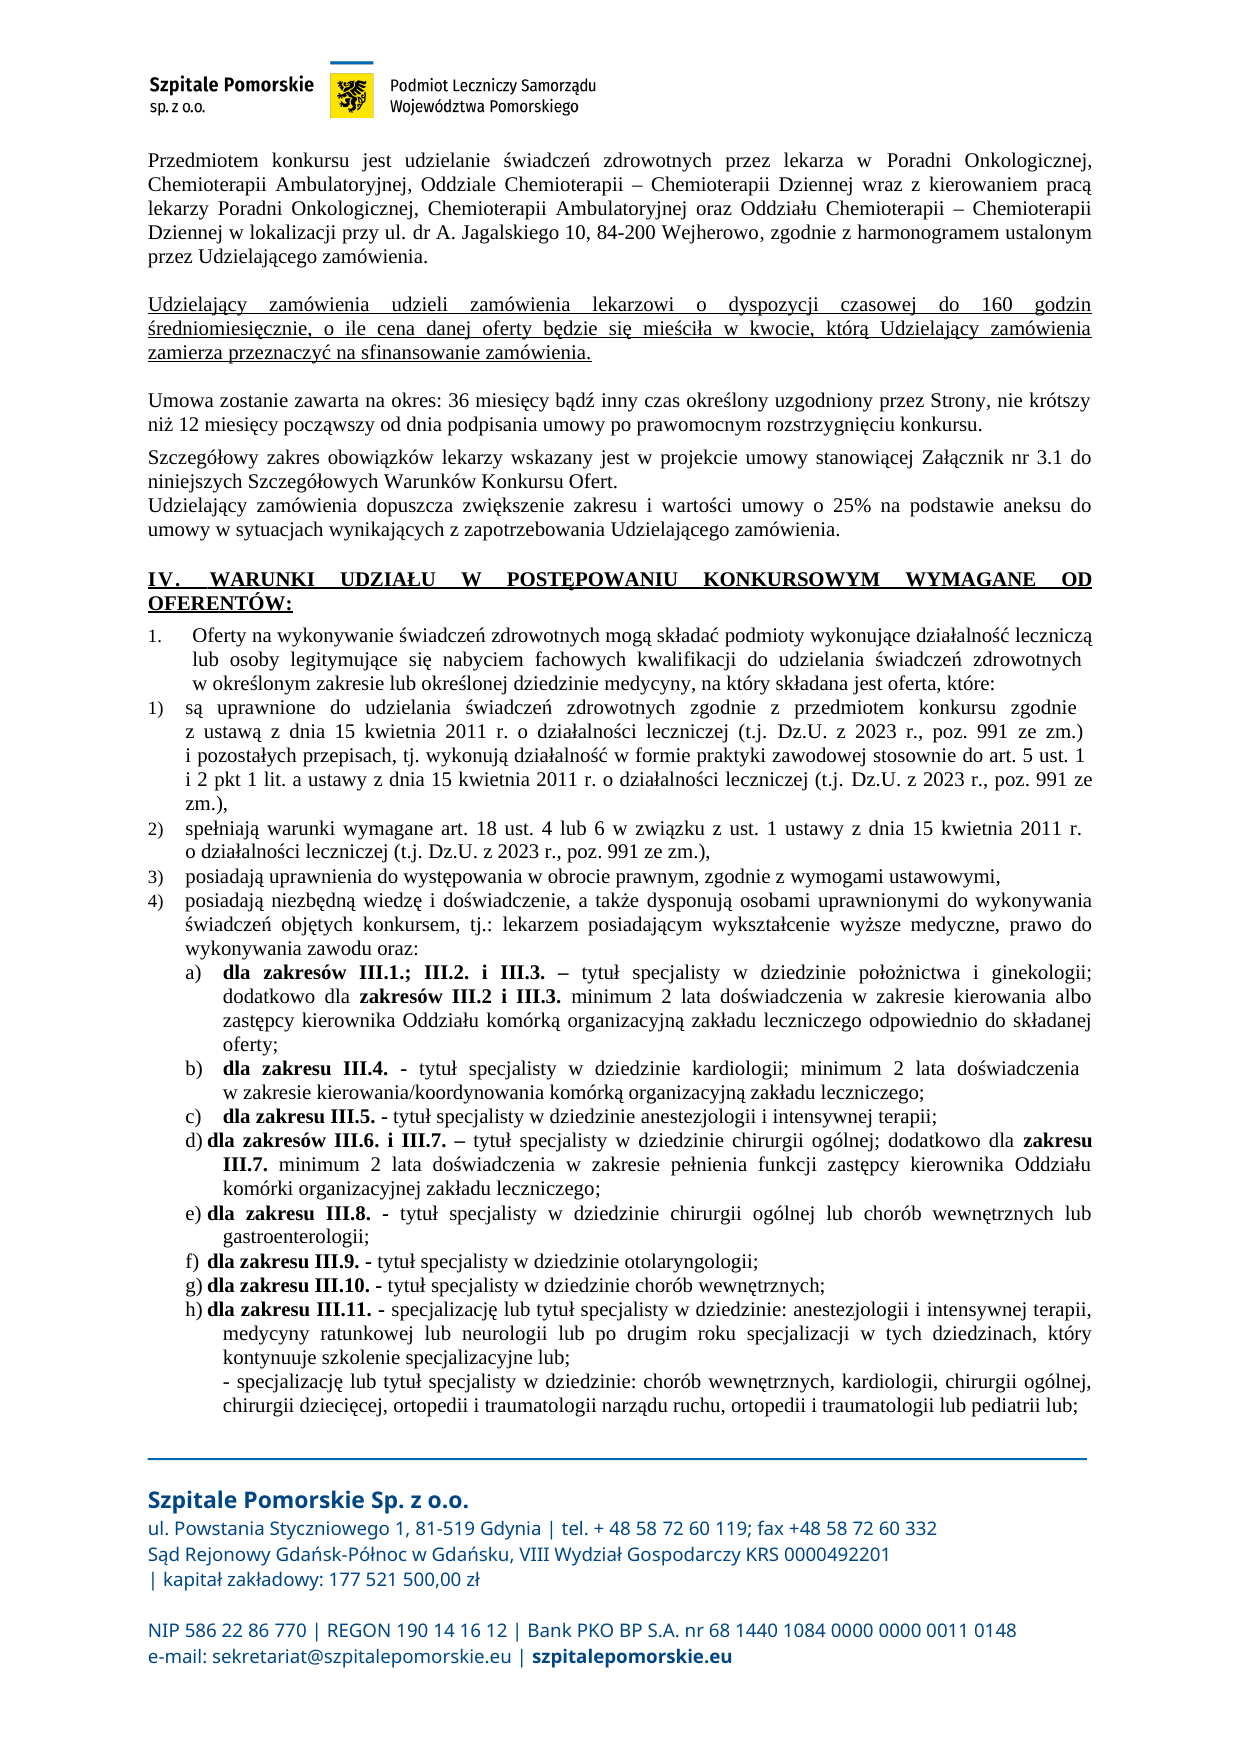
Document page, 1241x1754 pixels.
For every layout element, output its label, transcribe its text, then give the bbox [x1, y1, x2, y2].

list Oferty na wykonywanie świadczeń zdrowotnych mogą składać podmioty wykonujące działalność leczniczą lub osoby legitymujące się nabyciem fachowych kwalifikacji do udzielania świadczeń zdrowotnych w określonym zakresie lub określonej dziedzinie medycyny, na który składana jest oferta, które: [148, 623, 1092, 695]
text IV. WARUNKI UDZIAŁU W POSTĘPOWANIU KONKURSOWYM WYMAGANE OD OFERENTÓW: [148, 566, 1092, 587]
text Szczegółowy zakres obowiązków lekarzy wskazany jest w projekcie umowy stanowiącej Załącznik nr 3.1 do niniejszych Szczegółowych Warunków Konkursu Ofert. [148, 445, 1092, 493]
list dla zakresu III.10. - tytuł specjalisty w dziedzinie chorób wewnętrznych; [185, 1273, 1092, 1297]
text Udzielający zamówienia udzieli zamówienia lekarzowi o dyspozycji czasowej do 160 godzin średniomiesięcznie, o ile cena danej oferty będzie się mieściła w kwocie, którą Udzielający zamówienia zamierza przeznaczyć na sfinansowanie zamówienia. [148, 314, 1092, 337]
list posiadają uprawnienia do występowania w obrocie prawnym, zgodnie z wymogami ustawowymi, [148, 863, 1092, 888]
list dla zakresów III.1.; III.2. i III.3. – tytuł specjalisty w dziedzinie położnictwa i ginekologii; dodatkowo dla zakresów III.2 i III.3. minimum 2 lata doświadczenia w zakresie kierowania albo zastępcy kierownika Oddziału komórką organizacyjną zakładu leczniczego odpowiednio do składanej oferty; [185, 960, 1092, 1056]
list dla zakresów III.6. i III.7. – tytuł specjalisty w dziedzinie chirurgii ogólnej; dodatkowo dla zakresu III.7. minimum 2 lata doświadczenia w zakresie pełnienia funkcji zastępcy kierownika Oddziału komórki organizacyjnej zakładu leczniczego; [185, 1128, 1092, 1200]
list są uprawnione do udzielania świadczeń zdrowotnych zgodnie z przedmiotem konkursu zgodnie z ustawą z dnia 15 kwietnia 2011 r. o działalności leczniczej (t.j. Dz.U. z 2023 r., poz. 991 ze zm.) i pozostałych przepisach, tj. wykonują działalność w formie praktyki zawodowej stosownie do art. 5 ust. 1 i 2 pkt 1 lit. a ustawy z dnia 15 kwietnia 2011 r. o działalności leczniczej (t.j. Dz.U. z 2023 r., poz. 991 ze zm.), [148, 695, 1092, 815]
list dla zakresu III.9. - tytuł specjalisty w dziedzinie otolaryngologii; [185, 1248, 1092, 1273]
list - specjalizację lub tytuł specjalisty w dziedzinie: chorób wewnętrznych, kardiologii, chirurgii ogólnej, chirurgii dziecięcej, ortopedii i traumatologii narządu ruchu, ortopedii i traumatologii lub pediatrii lub; [223, 1369, 1092, 1417]
text Umowa zostanie zawarta na okres: 36 miesięcy bądź inny czas określony uzgodniony przez Strony, nie krótszy niż 12 miesięcy począwszy od dnia podpisania umowy po prawomocnym rozstrzygnięciu konkursu. [148, 388, 1092, 436]
list dla zakresu III.8. - tytuł specjalisty w dziedzinie chirurgii ogólnej lub chorób wewnętrznych lub gastroenterologii; [185, 1200, 1092, 1248]
list dla zakresu III.11. - specjalizację lub tytuł specjalisty w dziedzinie: anestezjologii i intensywnej terapii, medycyny ratunkowej lub neurologii lub po drugim roku specjalizacji w tych dziedzinach, który kontynuuje szkolenie specjalizacyjne lub; [185, 1297, 1092, 1369]
text Przedmiotem konkursu jest udzielanie świadczeń zdrowotnych przez lekarza w Poradni Onkologicznej, Chemioterapii Ambulatoryjnej, Oddziale Chemioterapii – Chemioterapii Dziennej wraz z kierowaniem pracą lekarzy Poradni Onkologicznej, Chemioterapii Ambulatoryjnej oraz Oddziału Chemioterapii – Chemioterapii Dziennej w lokalizacji przy ul. dr A. Jagalskiego 10, 84-200 Wejherowo, zgodnie z harmonogramem ustalonym przez Udzielającego zamówienia. [148, 148, 1092, 268]
text Udzielający zamówienia udzieli zamówienia lekarzowi o dyspozycji czasowej do 160 godzin średniomiesięcznie, o ile cena danej oferty będzie się mieściła w kwocie, którą Udzielający zamówienia zamierza przeznaczyć na sfinansowanie zamówienia. [148, 292, 1092, 313]
text Udzielający zamówienia udzieli zamówienia lekarzowi o dyspozycji czasowej do 160 godzin średniomiesięcznie, o ile cena danej oferty będzie się mieściła w kwocie, którą Udzielający zamówienia zamierza przeznaczyć na sfinansowanie zamówienia. [148, 338, 1092, 364]
list dla zakresu III.4. - tytuł specjalisty w dziedzinie kardiologii; minimum 2 lata doświadczenia w zakresie kierowania/koordynowania komórką organizacyjną zakładu leczniczego; [185, 1056, 1092, 1104]
picture [148, 59, 597, 119]
list dla zakresu III.5. - tytuł specjalisty w dziedzinie anestezjologii i intensywnej terapii; [185, 1104, 1092, 1128]
text IV. WARUNKI UDZIAŁU W POSTĘPOWANIU KONKURSOWYM WYMAGANE OD OFERENTÓW: [148, 589, 1092, 614]
list spełniają warunki wymagane art. 18 ust. 4 lub 6 w związku z ust. 1 ustawy z dnia 15 kwietnia 2011 r. o działalności leczniczej (t.j. Dz.U. z 2023 r., poz. 991 ze zm.), [148, 815, 1092, 863]
list posiadają niezbędną wiedzę i doświadczenie, a także dysponują osobami uprawnionymi do wykonywania świadczeń objętych konkursem, tj.: lekarzem posiadającym wykształcenie wyższe medyczne, prawo do wykonywania zawodu oraz: [148, 888, 1092, 960]
